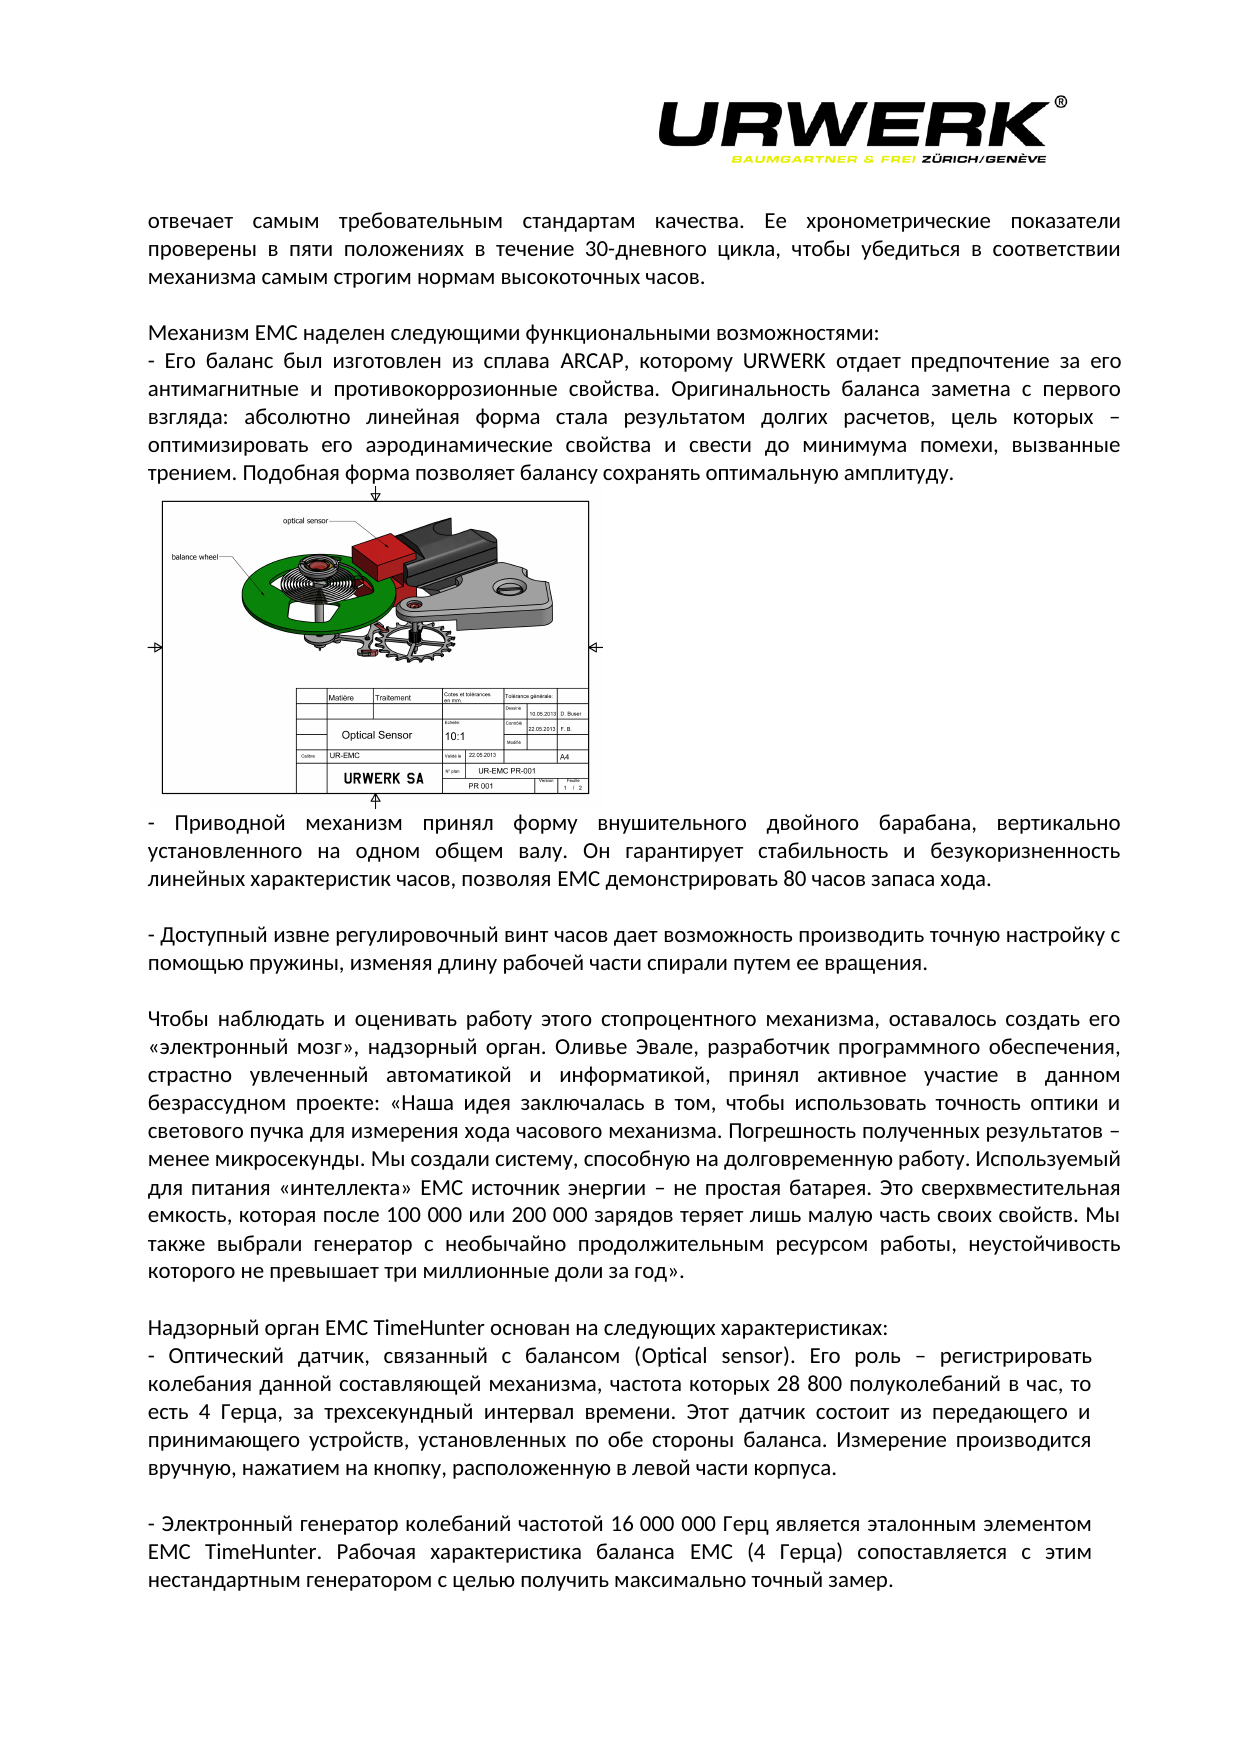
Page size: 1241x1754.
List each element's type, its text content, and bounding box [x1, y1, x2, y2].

text - Доступный извне регулировочный винт часов дает возможность производить точную настройку с помощью пружины, изменяя длину рабочей части спирали путем ее вращения. [148, 920, 1122, 976]
text - Его баланс был изготовлен из сплава ARCAP, которому URWERK отдает предпочтение за его антимагнитные и противокоррозионные свойства. Оригинальность баланса заметна с первого взгляда: абсолютно линейная форма стала результатом долгих расчетов, цель которых – оптимизировать его аэродинамические свойства и свести до минимума помехи, вызванные трением. Подобная форма позволяет балансу сохранять оптимальную амплитуду. [148, 346, 1122, 486]
text Механизм EMC наделен следующими функциональными возможностями: [148, 318, 1122, 346]
picture [620, 73, 1093, 182]
text - Электронный генератор колебаний частотой 16 000 000 Герц является эталонным элементом EMC TimeHunter. Рабочая характеристика баланса EMC (4 Герца) сопоставляется с этим нестандартным генератором с целью получить максимально точный замер. [148, 1509, 1093, 1593]
text Чтобы наблюдать и оценивать работу этого стопроцентного механизма, оставалось создать его «электронный мозг», надзорный орган. Оливье Эвале, разработчик программного обеспечения, страстно увлеченный автоматикой и информатикой, принял активное участие в данном безрассудном проекте: «Наша идея заключалась в том, чтобы использовать точность оптики и светового пучка для измерения хода часового механизма. Погрешность полученных результатов – менее микросекунды. Мы создали систему, способную на долговременную работу. Используемый для питания «интеллекта» EMC источник энергии – не простая батарея. Это сверхвместительная емкость, которая после 100 000 или 200 000 зарядов теряет лишь малую часть своих свойств. Мы также выбрали генератор с необычайно продолжительным ресурсом работы, неустойчивость которого не превышает три миллионные доли за год». [148, 1004, 1122, 1285]
text - Оптический датчик, связанный с балансом (Optical sensor). Его роль – регистрировать колебания данной составляющей механизма, частота которых 28 800 полуколебаний в час, то есть 4 Герца, за трехсекундный интервал времени. Этот датчик состоит из передающего и принимающего устройств, установленных по обе стороны баланса. Измерение производится вручную, нажатием на кнопку, расположенную в левой части корпуса. [148, 1341, 1093, 1481]
picture [147, 486, 603, 809]
text Надзорный орган EMC TimeHunter основан на следующих характеристиках: [148, 1313, 1122, 1341]
